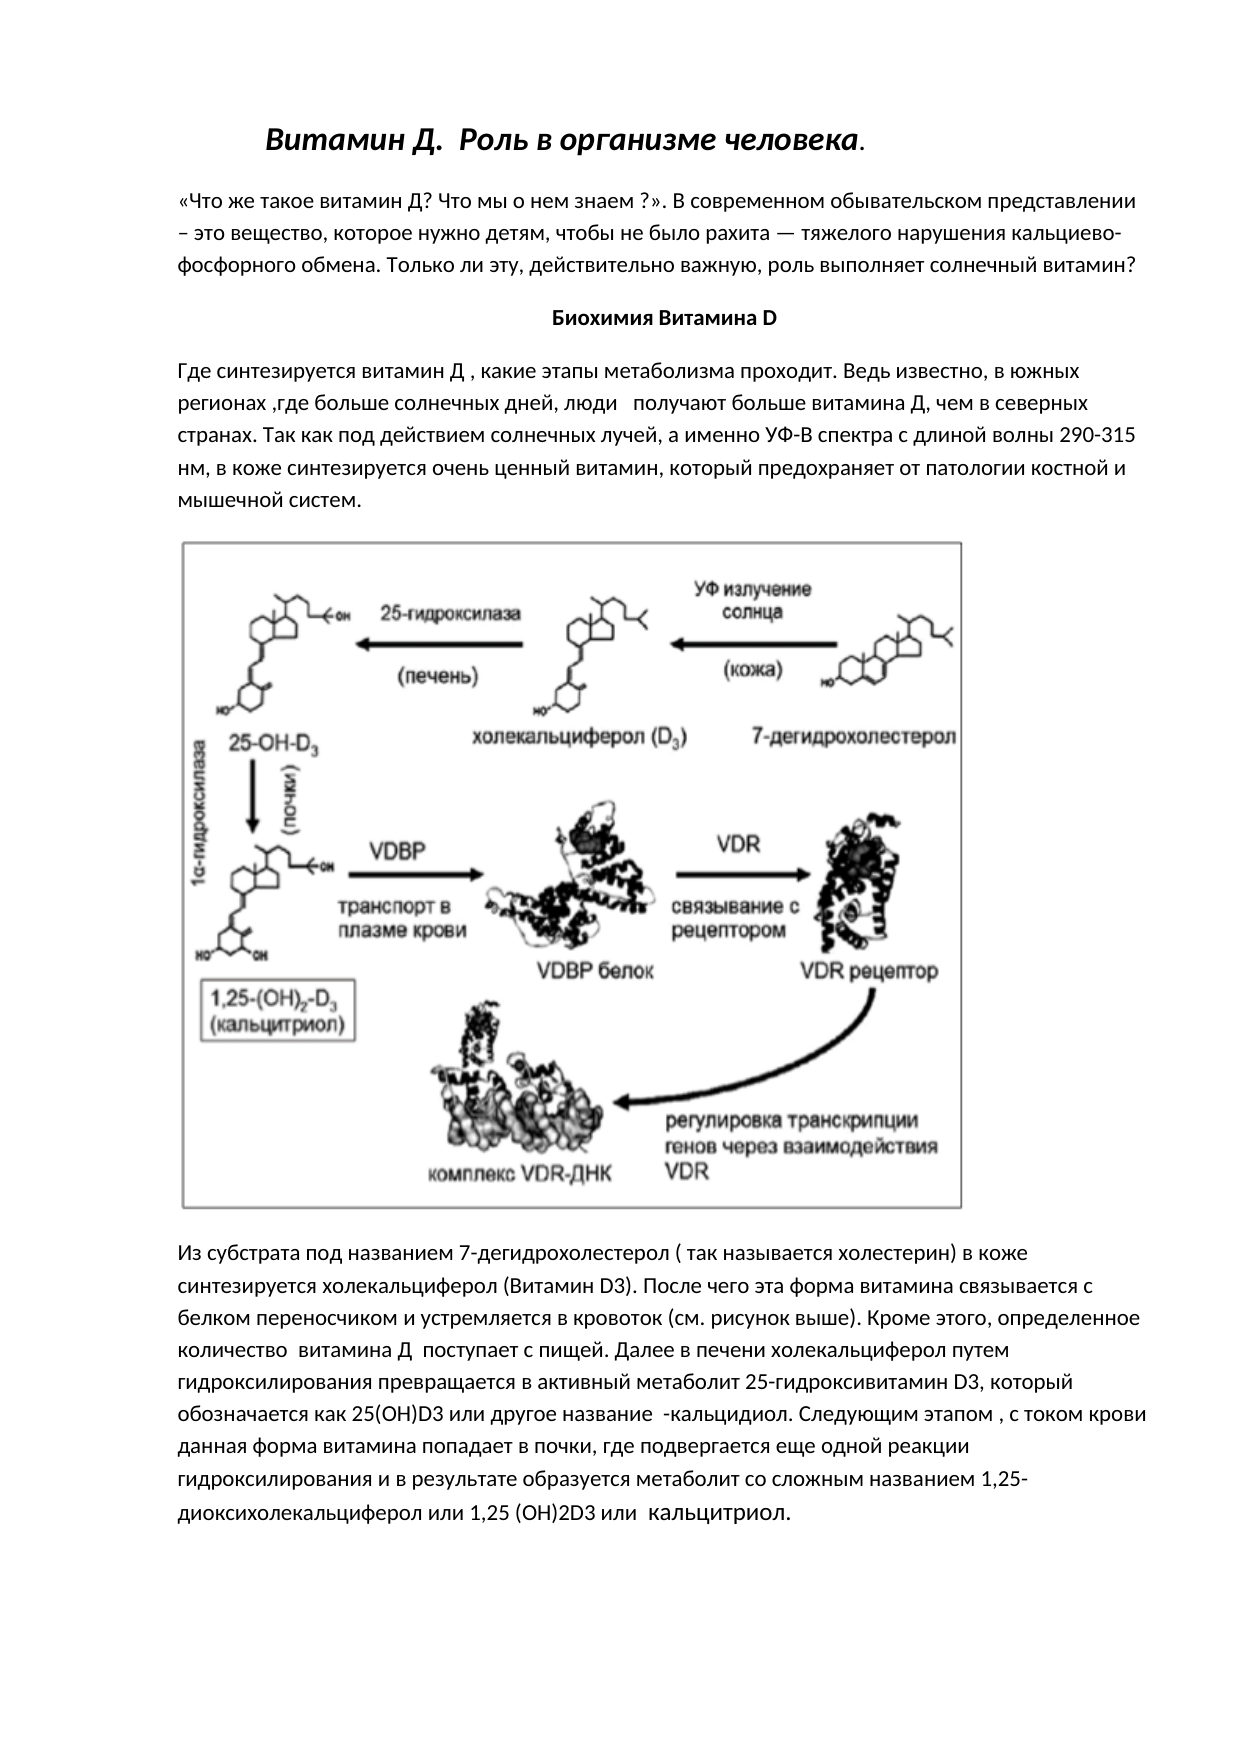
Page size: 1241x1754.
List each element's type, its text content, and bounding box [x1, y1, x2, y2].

text Где синтезируется витамин Д , какие этапы метаболизма проходит. Ведь известно, в южных регионах ,где больше солнечных дней, люди получают больше витамина Д, чем в северных странах. Так как под действием солнечных лучей, а именно УФ-В спектра с длиной волны 290-315 нм, в коже синтезируется очень ценный витамин, который предохраняет от патологии костной и мышечной систем. [177, 356, 1152, 513]
text «Что же такое витамин Д? Что мы о нем знаем ?». В современном обывательском представлении – это вещество, которое нужно детям, чтобы не было рахита — тяжелого нарушения кальциево-фосфорного обмена. Только ли эту, действительно важную, роль выполняет солнечный витамин? [177, 186, 1152, 278]
text Биохимия Витамина D [177, 303, 1152, 331]
text Витамин Д. Роль в организме человека. [177, 118, 1152, 159]
picture [177, 537, 967, 1214]
text Из субстрата под названием 7-дегидрохолестерол ( так называется холестерин) в коже синтезируется холекальциферол (Витамин D3). После чего эта форма витамина связывается с белком переносчиком и устремляется в кровоток (см. рисунок выше). Кроме этого, определенное количество витамина Д поступает с пищей. Далее в печени холекальциферол путем гидроксилирования превращается в активный метаболит 25-гидроксивитамин D3, который обозначается как 25(ОН)D3 или другое название -кальцидиол. Следующим этапом , с током крови данная форма витамина попадает в почки, где подвергается еще одной реакции гидроксилирования и в результате образуется метаболит со сложным названием 1,25-диоксихолекальциферол или 1,25 (ОН)2D3 или кальцитриол. [177, 1238, 1152, 1527]
